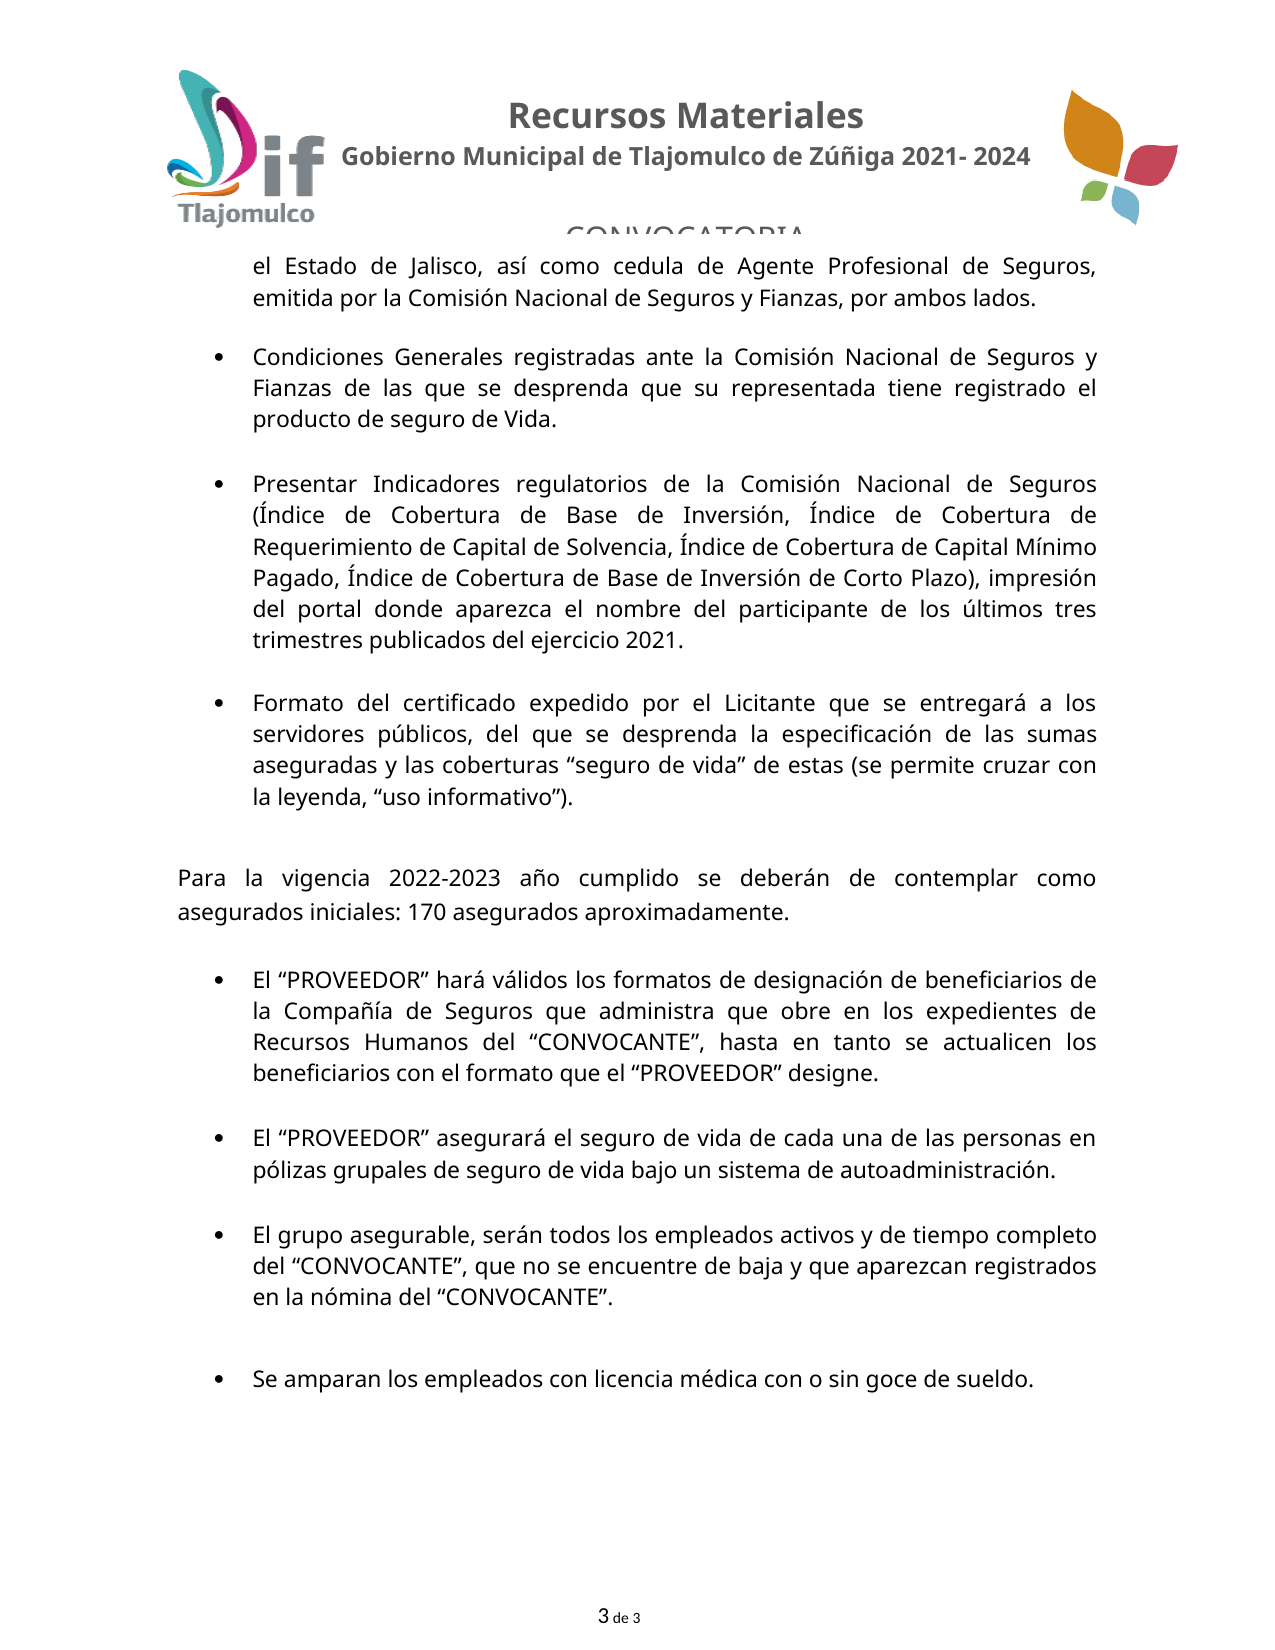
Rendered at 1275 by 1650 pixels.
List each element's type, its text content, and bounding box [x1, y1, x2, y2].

list Presentar Indicadores regulatorios de la Comisión Nacional de Seguros (Índice de Cobertura de Base de Inversión, Índice de Cobertura de Requerimiento de Capital de Solvencia, Índice de Cobertura de Capital Mínimo Pagado, Índice de Cobertura de Base de Inversión de Corto Plazo), impresión del portal donde aparezca el nombre del participante de los últimos tres trimestres publicados del ejercicio 2021. [215, 468, 1098, 656]
list Formato del certificado expedido por el Licitante que se entregará a los servidores públicos, del que se desprenda la especificación de las sumas aseguradas y las coberturas “seguro de vida” de estas (se permite cruzar con la leyenda, “uso informativo”). [215, 687, 1098, 812]
text Para la vigencia 2022-2023 año cumplido se deberán de contemplar como asegurados iniciales: 170 asegurados aproximadamente. [177, 862, 1098, 927]
list El grupo asegurable, serán todos los empleados activos y de tiempo completo del “CONVOCANTE”, que no se encuentre de baja y que aparezcan registrados en la nómina del “CONVOCANTE”. [215, 1219, 1098, 1312]
list El “PROVEEDOR” asegurará el seguro de vida de cada una de las personas en pólizas grupales de seguro de vida bajo un sistema de autoadministración. [215, 1122, 1098, 1185]
list Se amparan los empleados con licencia médica con o sin goce de sueldo. [215, 1363, 1098, 1394]
picture [158, 64, 340, 239]
list El “PROVEEDOR” hará válidos los formatos de designación de beneficiarios de la Compañía de Seguros que administra que obre en los expedientes de Recursos Humanos del “CONVOCANTE”, hasta en tanto se actualicen los beneficiarios con el formato que el “PROVEEDOR” designe. [215, 964, 1098, 1089]
picture [1063, 89, 1178, 227]
list Condiciones Generales registradas ante la Comisión Nacional de Seguros y Fianzas de las que se desprenda que su representada tiene registrado el producto de seguro de Vida. [215, 341, 1098, 434]
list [215, 148, 1098, 313]
